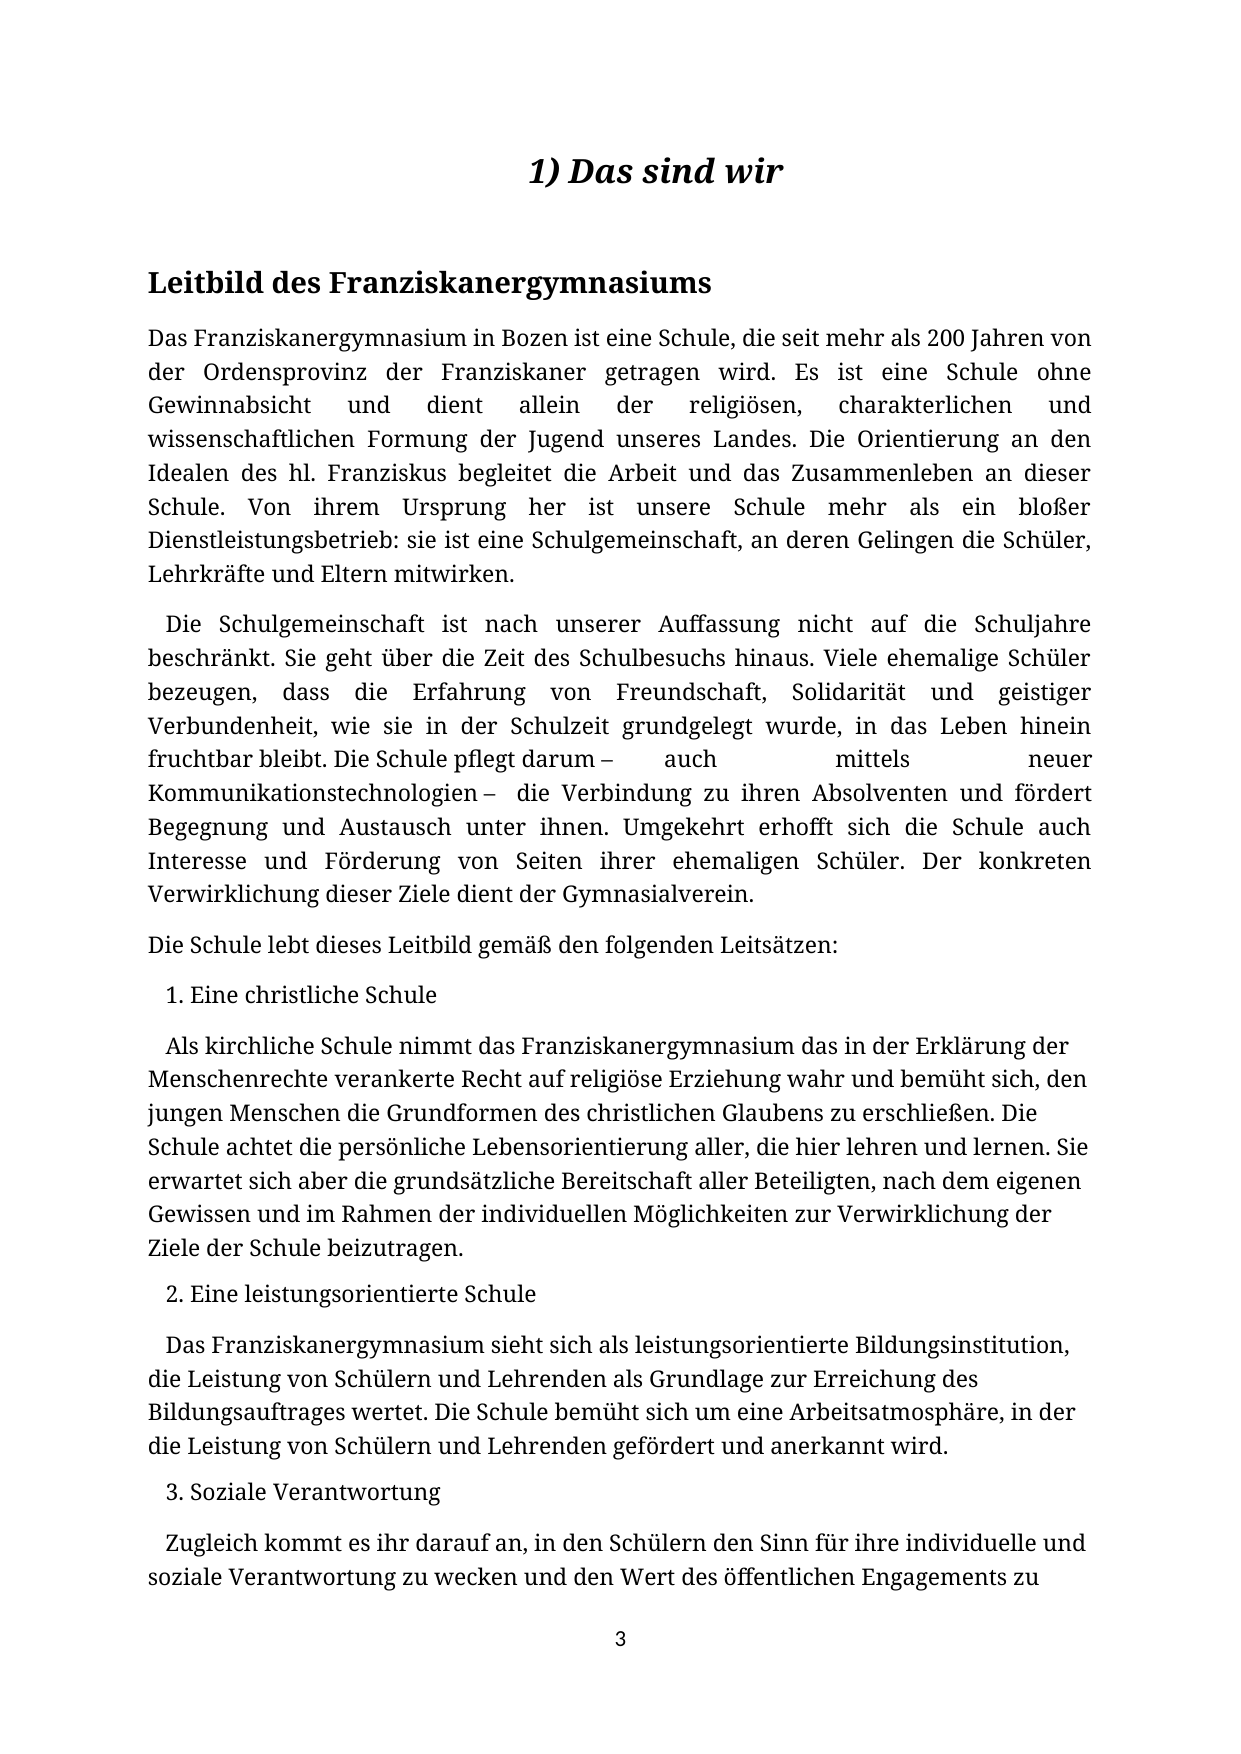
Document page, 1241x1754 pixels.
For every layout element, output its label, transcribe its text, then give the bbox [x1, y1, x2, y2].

text Als kirchliche Schule nimmt das Franziskanergymnasium das in der Erklärung der Menschenrechte verankerte Recht auf religiöse Erziehung wahr und bemüht sich, den jungen Menschen die Grundformen des christlichen Glaubens zu erschließen. Die Schule achtet die persönliche Lebensorientierung aller, die hier lehren und lernen. Sie erwartet sich aber die grundsätzliche Bereitschaft aller Beteiligten, nach dem eigenen Gewissen und im Rahmen der individuellen Möglichkeiten zur Verwirklichung der Ziele der Schule beizutragen. [148, 1029, 1093, 1263]
text 2. Eine leistungsorientierte Schule [148, 1278, 1093, 1309]
text Die Schule lebt dieses Leitbild gemäß den folgenden Leitsätzen: [148, 929, 1093, 960]
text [148, 1527, 1093, 1592]
text Das Franziskanergymnasium in Bozen ist eine Schule, die seit mehr als 200 Jahren von der Ordensprovinz der Franziskaner getragen wird. Es ist eine Schule ohne Gewinnabsicht und dient allein der religiösen, charakterlichen und wissenschaftlichen Formung der Jugend unseres Landes. Die Orientierung an den Idealen des hl. Franziskus begleitet die Arbeit und das Zusammenleben an dieser Schule. Von ihrem Ursprung her ist unsere Schule mehr als ein bloßer Dienstleistungsbetrieb: sie ist eine Schulgemeinschaft, an deren Gelingen die Schüler, Lehrkräfte und Eltern mitwirken. [148, 322, 1093, 589]
text Die Schulgemeinschaft ist nach unserer Auffassung nicht auf die Schuljahre beschränkt. Sie geht über die Zeit des Schulbesuchs hinaus. Viele ehemalige Schüler bezeugen, dass die Erfahrung von Freundschaft, Solidarität und geistiger Verbundenheit, wie sie in der Schulzeit grundgelegt wurde, in das Leben hinein fruchtbar bleibt. Die Schule pflegt darum – auch mittels neuer Kommunikationstechnologien – die Verbindung zu ihren Absolventen und fördert Begegnung und Austausch unter ihnen. Umgekehrt erhofft sich die Schule auch Interesse und Förderung von Seiten ihrer ehemaligen Schüler. Der konkreten Verwirklichung dieser Ziele dient der Gymnasialverein. [148, 608, 1093, 909]
text Leitbild des Franziskanergymnasiums [148, 262, 1093, 302]
text 1. Eine christliche Schule [148, 979, 1093, 1010]
text Das Franziskanergymnasium sieht sich als leistungsorientierte Bildungsinstitution, die Leistung von Schülern und Lehrenden als Grundlage zur Erreichung des Bildungsauftrages wertet. Die Schule bemüht sich um eine Arbeitsatmosphäre, in der die Leistung von Schülern und Lehrenden gefördert und anerkannt wird. [148, 1329, 1093, 1461]
list 1) Das sind wir [223, 148, 1093, 193]
text 3. Soziale Verantwortung [148, 1476, 1093, 1507]
